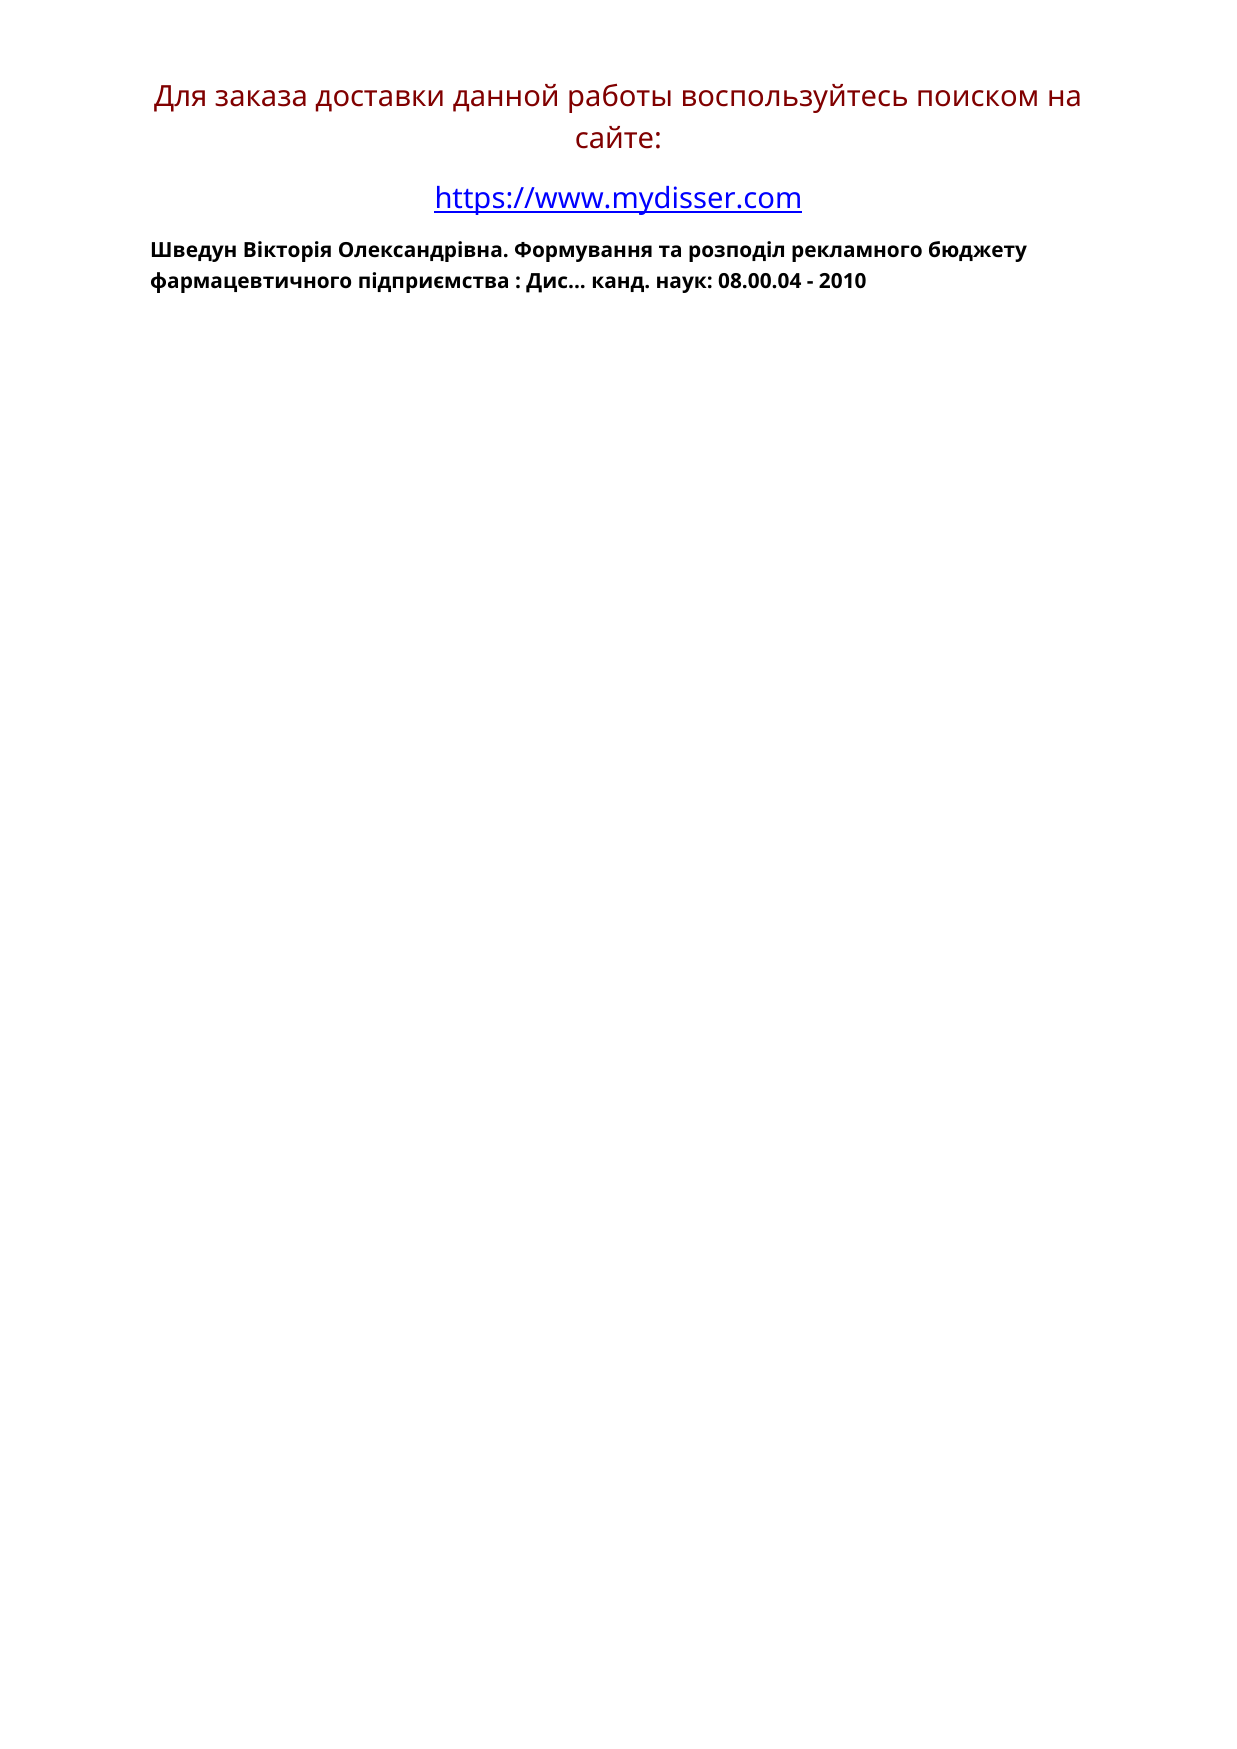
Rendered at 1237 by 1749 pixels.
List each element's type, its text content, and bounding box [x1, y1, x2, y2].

text Шведун Вікторія Олександрівна. Формування та розподіл рекламного бюджету фармацевтичного підприємства : Дис... канд. наук: 08.00.04 - 2010 [150, 236, 1086, 294]
